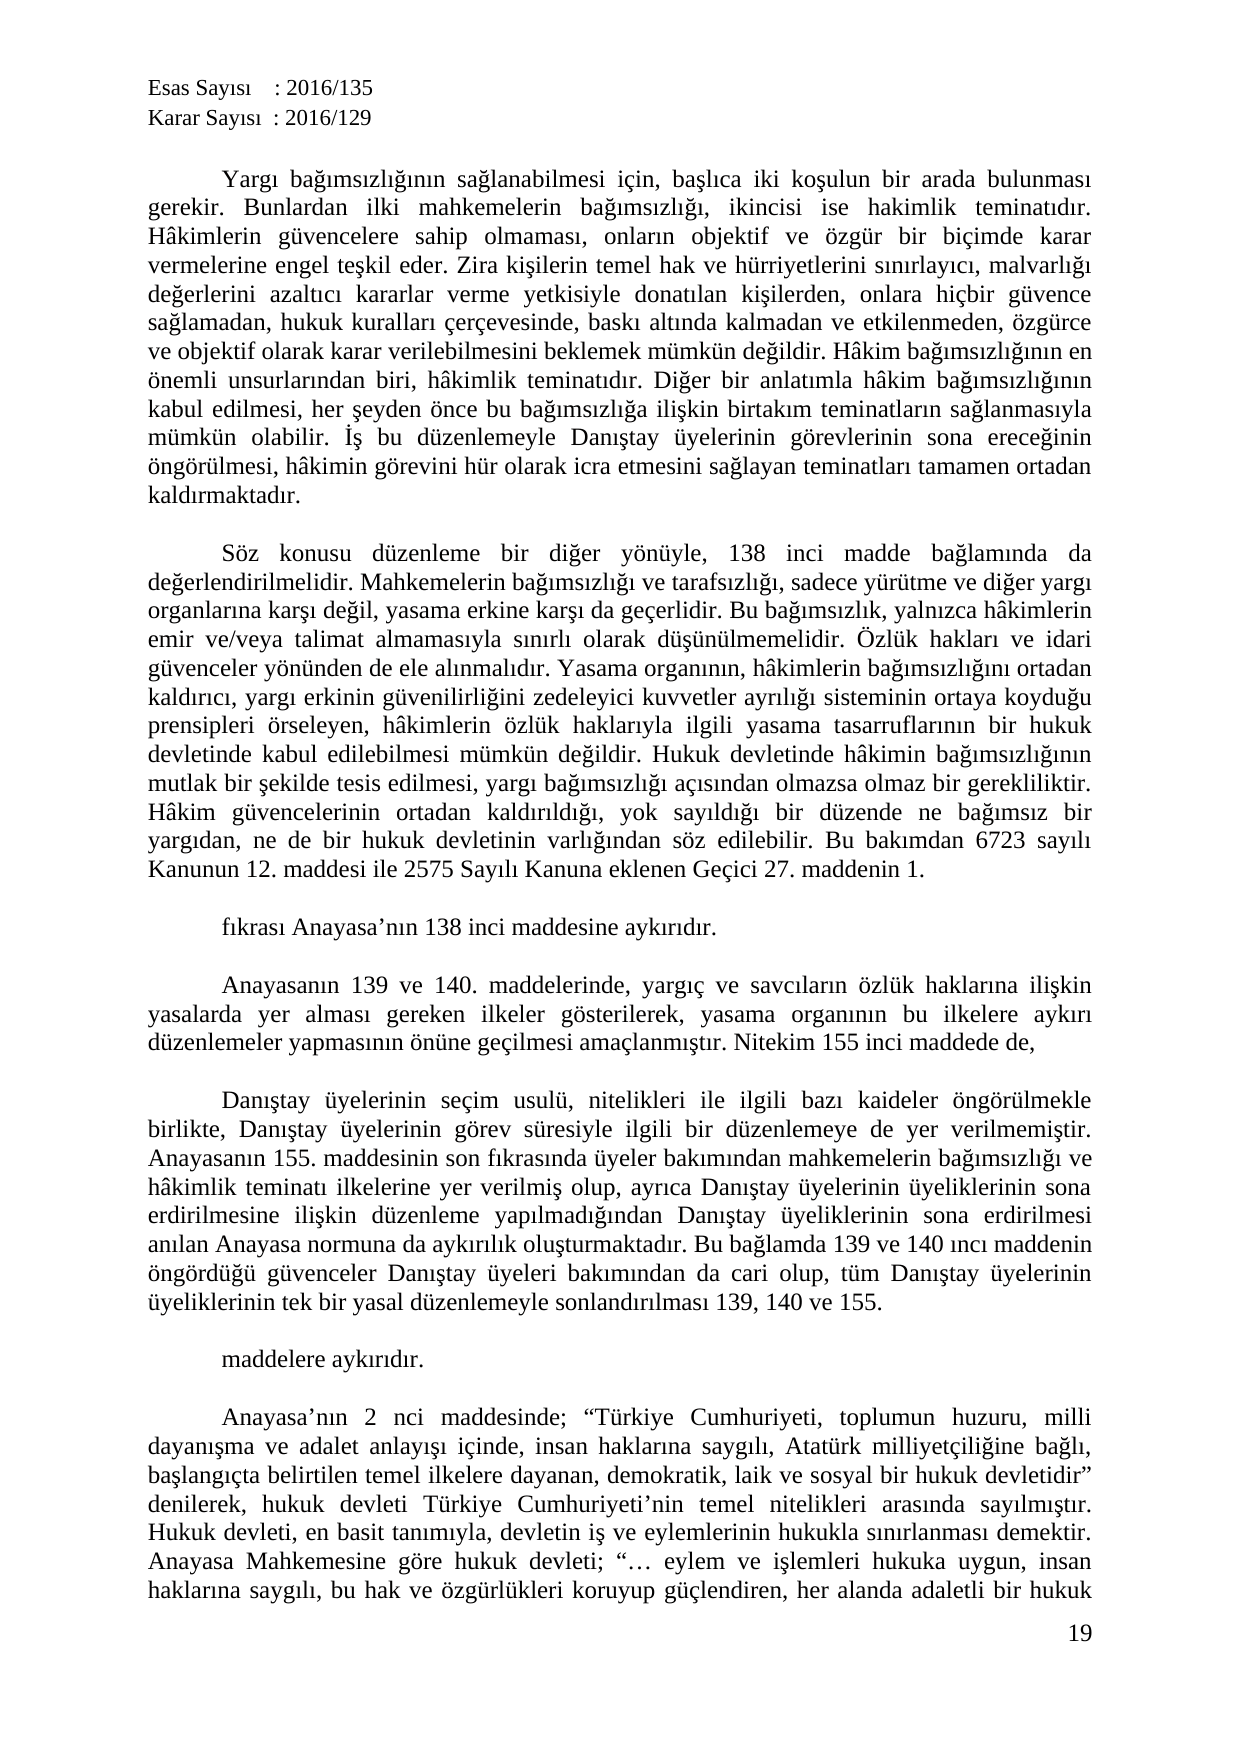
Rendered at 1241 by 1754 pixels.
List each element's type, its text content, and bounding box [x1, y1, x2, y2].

text maddelere aykırıdır. [148, 1344, 1093, 1373]
text Yargı bağımsızlığının sağlanabilmesi için, başlıca iki koşulun bir arada bulunması gerekir. Bunlardan ilki mahkemelerin bağımsızlığı, ikincisi ise hakimlik teminatıdır. Hâkimlerin güvencelere sahip olmaması, onların objektif ve özgür bir biçimde karar vermelerine engel teşkil eder. Zira kişilerin temel hak ve hürriyetlerini sınırlayıcı, malvarlığı değerlerini azaltıcı kararlar verme yetkisiyle donatılan kişilerden, onlara hiçbir güvence sağlamadan, hukuk kuralları çerçevesinde, baskı altında kalmadan ve etkilenmeden, özgürce ve objektif olarak karar verilebilmesini beklemek mümkün değildir. Hâkim bağımsızlığının en önemli unsurlarından biri, hâkimlik teminatıdır. Diğer bir anlatımla hâkim bağımsızlığının kabul edilmesi, her şeyden önce bu bağımsızlığa ilişkin birtakım teminatların sağlanmasıyla mümkün olabilir. İş bu düzenlemeyle Danıştay üyelerinin görevlerinin sona ereceğinin öngörülmesi, hâkimin görevini hür olarak icra etmesini sağlayan teminatları tamamen ortadan kaldırmaktadır. [148, 164, 1093, 509]
text Söz konusu düzenleme bir diğer yönüyle, 138 inci madde bağlamında da değerlendirilmelidir. Mahkemelerin bağımsızlığı ve tarafsızlığı, sadece yürütme ve diğer yargı organlarına karşı değil, yasama erkine karşı da geçerlidir. Bu bağımsızlık, yalnızca hâkimlerin emir ve/veya talimat almamasıyla sınırlı olarak düşünülmemelidir. Özlük hakları ve idari güvenceler yönünden de ele alınmalıdır. Yasama organının, hâkimlerin bağımsızlığını ortadan kaldırıcı, yargı erkinin güvenilirliğini zedeleyici kuvvetler ayrılığı sisteminin ortaya koyduğu prensipleri örseleyen, hâkimlerin özlük haklarıyla ilgili yasama tasarruflarının bir hukuk devletinde kabul edilebilmesi mümkün değildir. Hukuk devletinde hâkimin bağımsızlığının mutlak bir şekilde tesis edilmesi, yargı bağımsızlığı açısından olmazsa olmaz bir gerekliliktir. Hâkim güvencelerinin ortadan kaldırıldığı, yok sayıldığı bir düzende ne bağımsız bir yargıdan, ne de bir hukuk devletinin varlığından söz edilebilir. Bu bakımdan 6723 sayılı Kanunun 12. maddesi ile 2575 Sayılı Kanuna eklenen Geçici 27. maddenin 1. [148, 538, 1093, 883]
text Danıştay üyelerinin seçim usulü, nitelikleri ile ilgili bazı kaideler öngörülmekle birlikte, Danıştay üyelerinin görev süresiyle ilgili bir düzenlemeye de yer verilmemiştir. Anayasanın 155. maddesinin son fıkrasında üyeler bakımından mahkemelerin bağımsızlığı ve hâkimlik teminatı ilkelerine yer verilmiş olup, ayrıca Danıştay üyelerinin üyeliklerinin sona erdirilmesine ilişkin düzenleme yapılmadığından Danıştay üyeliklerinin sona erdirilmesi anılan Anayasa normuna da aykırılık oluşturmaktadır. Bu bağlamda 139 ve 140 ıncı maddenin öngördüğü güvenceler Danıştay üyeleri bakımından da cari olup, tüm Danıştay üyelerinin üyeliklerinin tek bir yasal düzenlemeyle sonlandırılması 139, 140 ve 155. [148, 1085, 1093, 1315]
text fıkrası Anayasa’nın 138 inci maddesine aykırıdır. [148, 912, 1093, 941]
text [148, 1402, 1093, 1604]
text Anayasanın 139 ve 140. maddelerinde, yargıç ve savcıların özlük haklarına ilişkin yasalarda yer alması gereken ilkeler gösterilerek, yasama organının bu ilkelere aykırı düzenlemeler yapmasının önüne geçilmesi amaçlanmıştır. Nitekim 155 inci maddede de, [148, 970, 1093, 1056]
